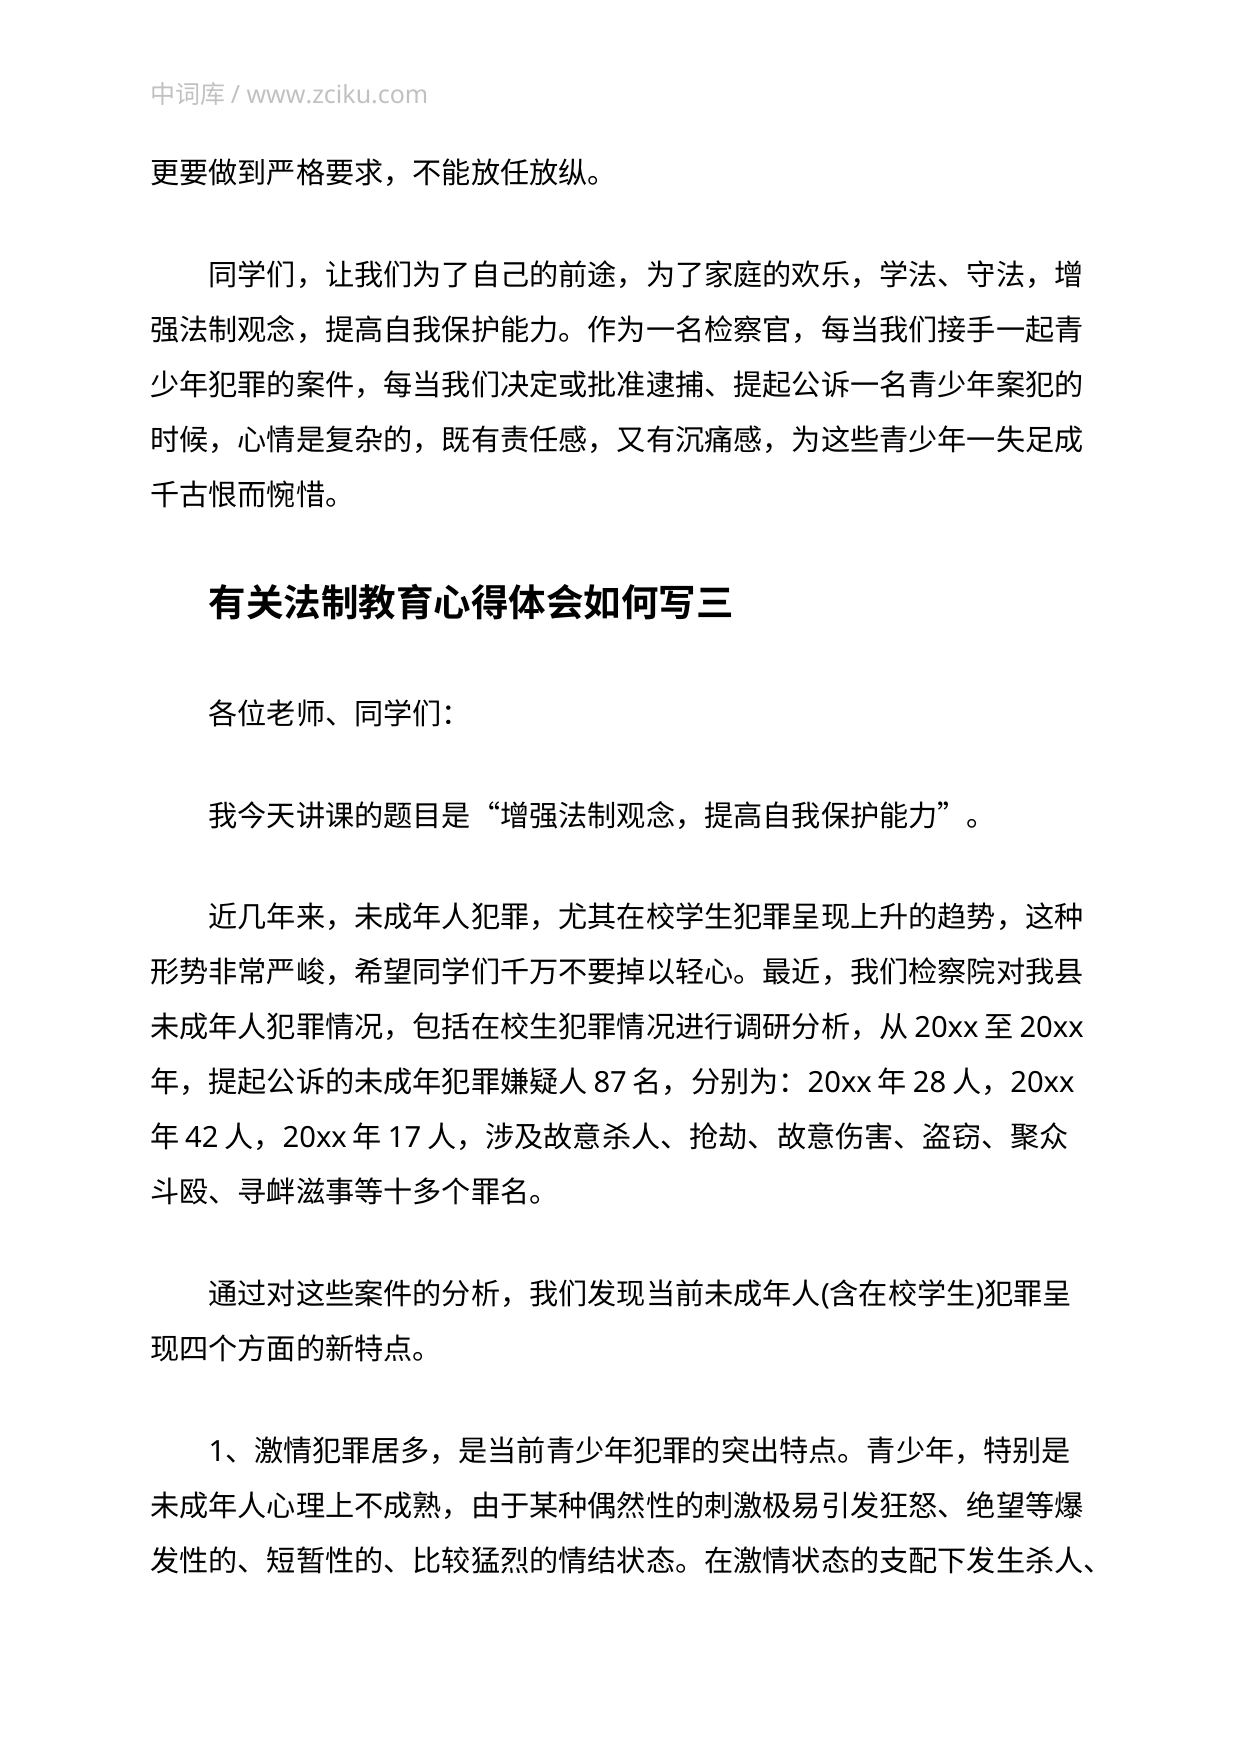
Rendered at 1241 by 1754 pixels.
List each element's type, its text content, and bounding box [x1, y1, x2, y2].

text 通过对这些案件的分析，我们发现当前未成年人(含在校学生)犯罪呈现四个方面的新特点。 [150, 1271, 1090, 1368]
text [150, 150, 1090, 192]
text 各位老师、同学们： [150, 691, 1090, 733]
text 同学们，让我们为了自己的前途，为了家庭的欢乐，学法、守法，增强法制观念，提高自我保护能力。作为一名检察官，每当我们接手一起青少年犯罪的案件，每当我们决定或批准逮捕、提起公诉一名青少年案犯的时候，心情是复杂的，既有责任感，又有沉痛感，为这些青少年一失足成千古恨而惋惜。 [150, 252, 1090, 514]
text 近几年来，未成年人犯罪，尤其在校学生犯罪呈现上升的趋势，这种形势非常严峻，希望同学们千万不要掉以轻心。最近，我们检察院对我县未成年人犯罪情况，包括在校生犯罪情况进行调研分析，从20xx至20xx年，提起公诉的未成年犯罪嫌疑人87名，分别为：20xx年28人，20xx年42人，20xx年17人，涉及故意杀人、抢劫、故意伤害、盗窃、聚众斗殴、寻衅滋事等十多个罪名。 [150, 894, 1090, 1211]
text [150, 1427, 1090, 1579]
text 我今天讲课的题目是“增强法制观念，提高自我保护能力”。 [150, 792, 1090, 834]
text 有关法制教育心得体会如何写三 [150, 573, 1090, 627]
